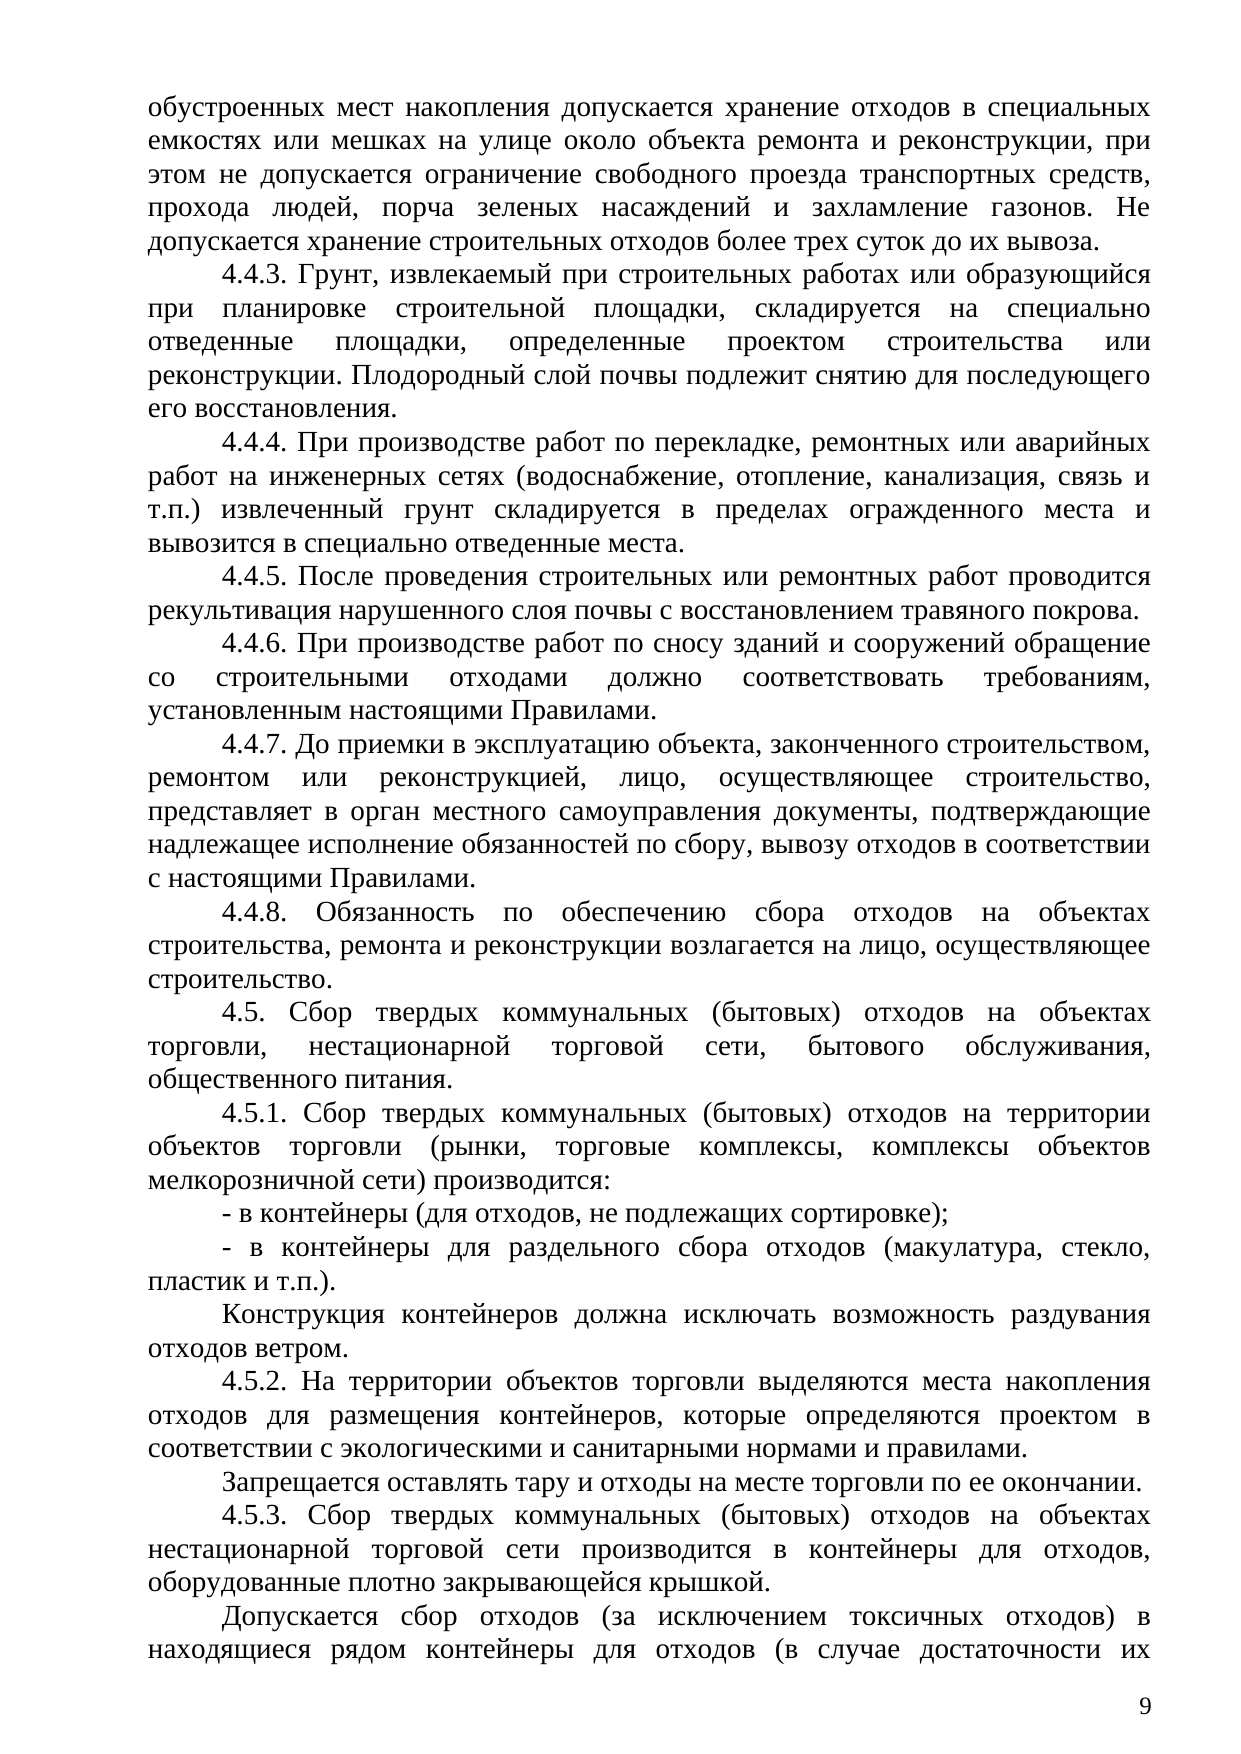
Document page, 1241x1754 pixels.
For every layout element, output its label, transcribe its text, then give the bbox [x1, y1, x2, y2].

text - в контейнеры для раздельного сбора отходов (макулатура, стекло, пластик и т.п.). [148, 1229, 1152, 1296]
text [148, 1598, 1152, 1665]
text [148, 89, 1152, 256]
text 4.4.6. При производстве работ по сносу зданий и сооружений обращение со строительными отходами должно соответствовать требованиям, установленным настоящими Правилами. [148, 625, 1152, 726]
text - в контейнеры (для отходов, не подлежащих сортировке); [148, 1196, 1152, 1229]
text 4.4.8. Обязанность по обеспечению сбора отходов на объектах строительства, ремонта и реконструкции возлагается на лицо, осуществляющее строительство. [148, 894, 1152, 994]
text 4.4.5. После проведения строительных или ремонтных работ проводится рекультивация нарушенного слоя почвы с восстановлением травяного покрова. [148, 558, 1152, 625]
text 4.5. Сбор твердых коммунальных (бытовых) отходов на объектах торговли, нестационарной торговой сети, бытового обслуживания, общественного питания. [148, 994, 1152, 1095]
text Запрещается оставлять тару и отходы на месте торговли по ее окончании. [148, 1464, 1152, 1497]
text 4.5.3. Сбор твердых коммунальных (бытовых) отходов на объектах нестационарной торговой сети производится в контейнеры для отходов, оборудованные плотно закрывающейся крышкой. [148, 1497, 1152, 1598]
text 4.5.2. На территории объектов торговли выделяются места накопления отходов для размещения контейнеров, которые определяются проектом в соответствии с экологическими и санитарными нормами и правилами. [148, 1363, 1152, 1464]
text 4.5.1. Сбор твердых коммунальных (бытовых) отходов на территории объектов торговли (рынки, торговые комплексы, комплексы объектов мелкорозничной сети) производится: [148, 1095, 1152, 1196]
text 4.4.3. Грунт, извлекаемый при строительных работах или образующийся при планировке строительной площадки, складируется на специально отведенные площадки, определенные проектом строительства или реконструкции. Плодородный слой почвы подлежит снятию для последующего его восстановления. [148, 256, 1152, 424]
text Конструкция контейнеров должна исключать возможность раздувания отходов ветром. [148, 1296, 1152, 1363]
text 4.4.4. При производстве работ по перекладке, ремонтных или аварийных работ на инженерных сетях (водоснабжение, отопление, канализация, связь и т.п.) извлеченный грунт складируется в пределах огражденного места и вывозится в специально отведенные места. [148, 424, 1152, 558]
text 4.4.7. До приемки в эксплуатацию объекта, законченного строительством, ремонтом или реконструкцией, лицо, осуществляющее строительство, представляет в орган местного самоуправления документы, подтверждающие надлежащее исполнение обязанностей по сбору, вывозу отходов в соответствии с настоящими Правилами. [148, 726, 1152, 894]
